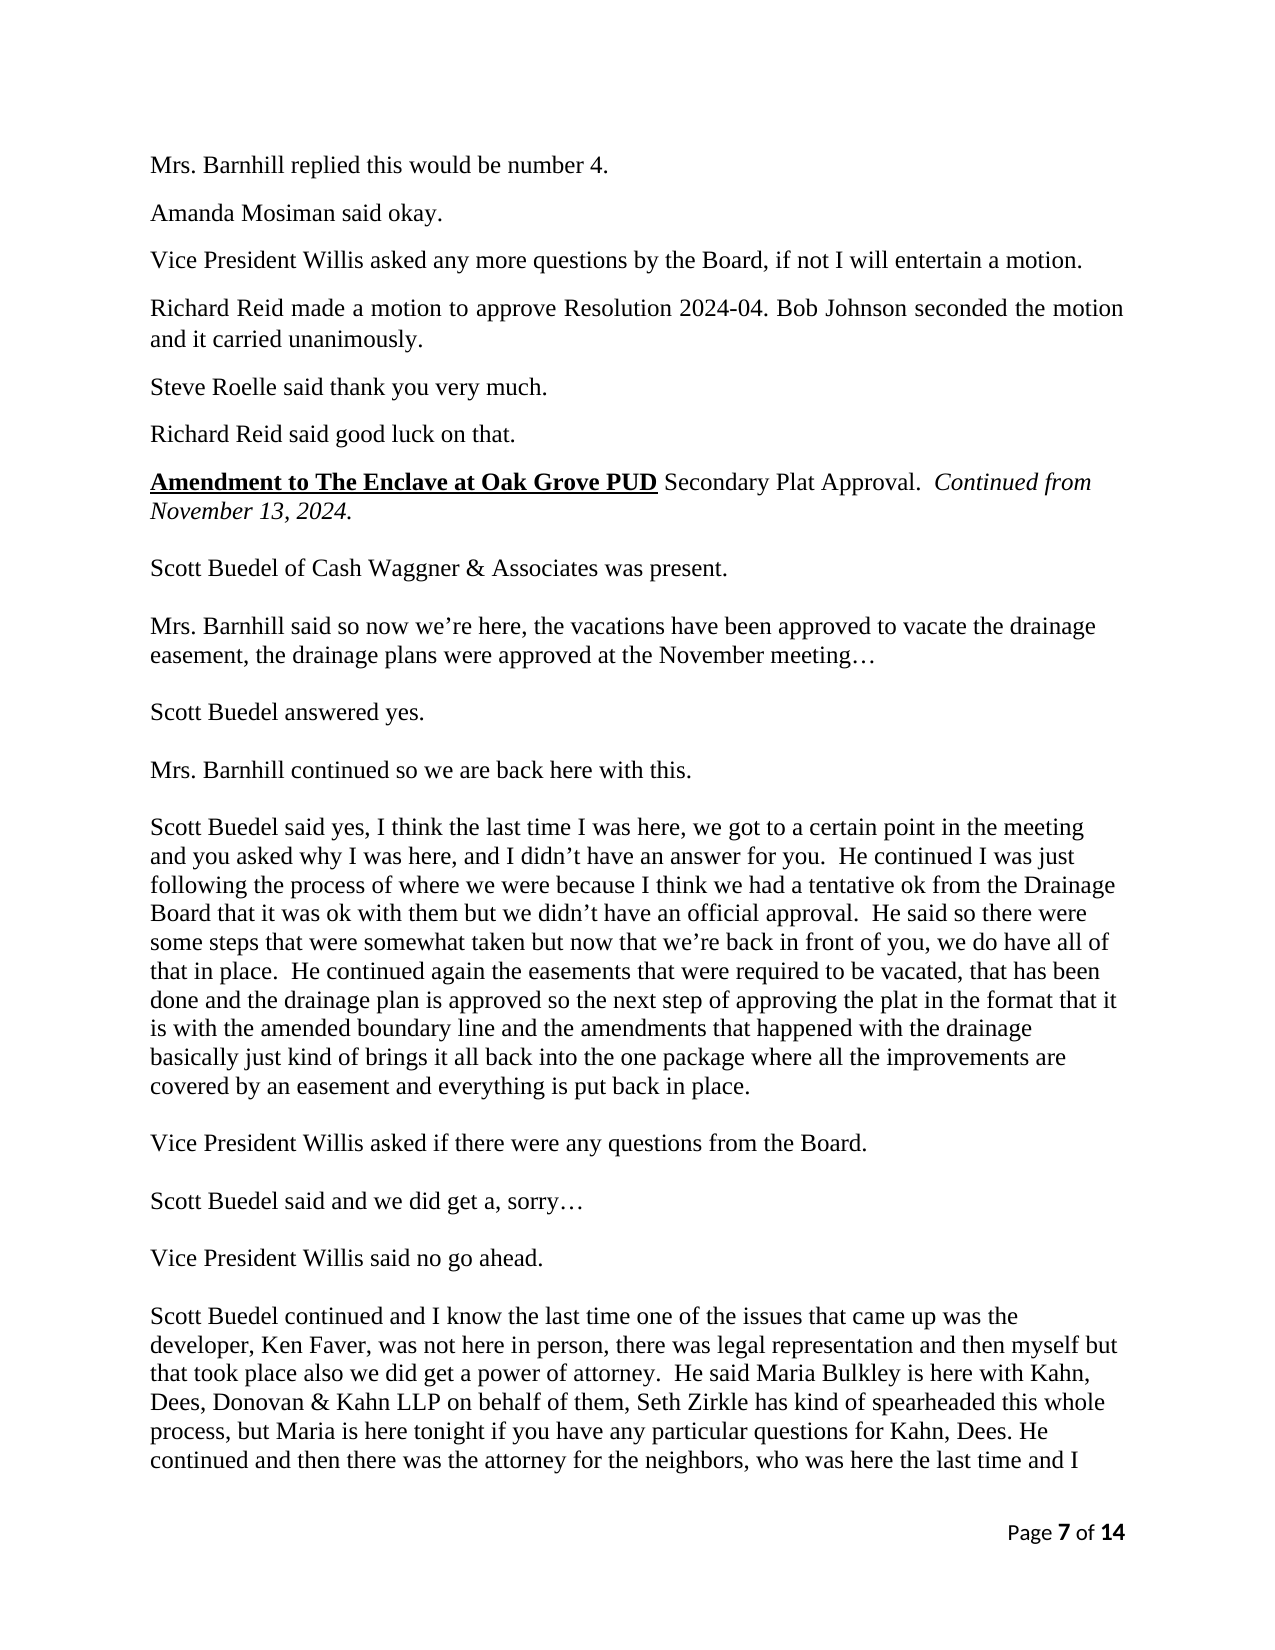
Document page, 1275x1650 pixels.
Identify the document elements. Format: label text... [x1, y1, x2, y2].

text Vice President Willis asked any more questions by the Board, if not I will entertain a motion. [150, 245, 1125, 274]
text Scott Buedel answered yes. [150, 697, 1125, 726]
text Richard Reid made a motion to approve Resolution 2024-04. Bob Johnson seconded the motion and it carried unanimously. [150, 293, 1125, 353]
text Scott Buedel said and we did get a, sorry… [150, 1186, 1125, 1215]
text Steve Roelle said thank you very much. [150, 372, 1125, 401]
text Richard Reid said good luck on that. [150, 419, 1125, 448]
text Amendment to The Enclave at Oak Grove PUD Secondary Plat Approval. Continued from [150, 467, 1125, 496]
text Vice President Willis said no go ahead. [150, 1243, 1125, 1272]
text Amanda Mosiman said okay. [150, 198, 1125, 226]
text November 13, 2024. [150, 496, 1125, 525]
text Vice President Willis asked if there were any questions from the Board. [150, 1128, 1125, 1157]
text Mrs. Barnhill said so now we’re here, the vacations have been approved to vacate the drainage easement, the drainage plans were approved at the November meeting… [150, 611, 1125, 668]
text Mrs. Barnhill continued so we are back here with this. [150, 755, 1125, 783]
text Mrs. Barnhill replied this would be number 4. [150, 150, 1125, 179]
text Scott Buedel said yes, I think the last time I was here, we got to a certain point in the meeting and you asked why I was here, and I didn’t have an answer for you. He continued I was just following the process of where we were because I think we had a tentative ok from the Drainage Board that it was ok with them but we didn’t have an official approval. He said so there were some steps that were somewhat taken but now that we’re back in front of you, we do have all of that in place. He continued again the easements that were required to be vacated, that has been done and the drainage plan is approved so the next step of approving the plat in the format that it is with the amended boundary line and the amendments that happened with the drainage basically just kind of brings it all back into the one package where all the improvements are covered by an easement and everything is put back in place. [150, 812, 1125, 1100]
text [150, 1301, 1125, 1473]
text Scott Buedel of Cash Waggner & Associates was present. [150, 553, 1125, 582]
